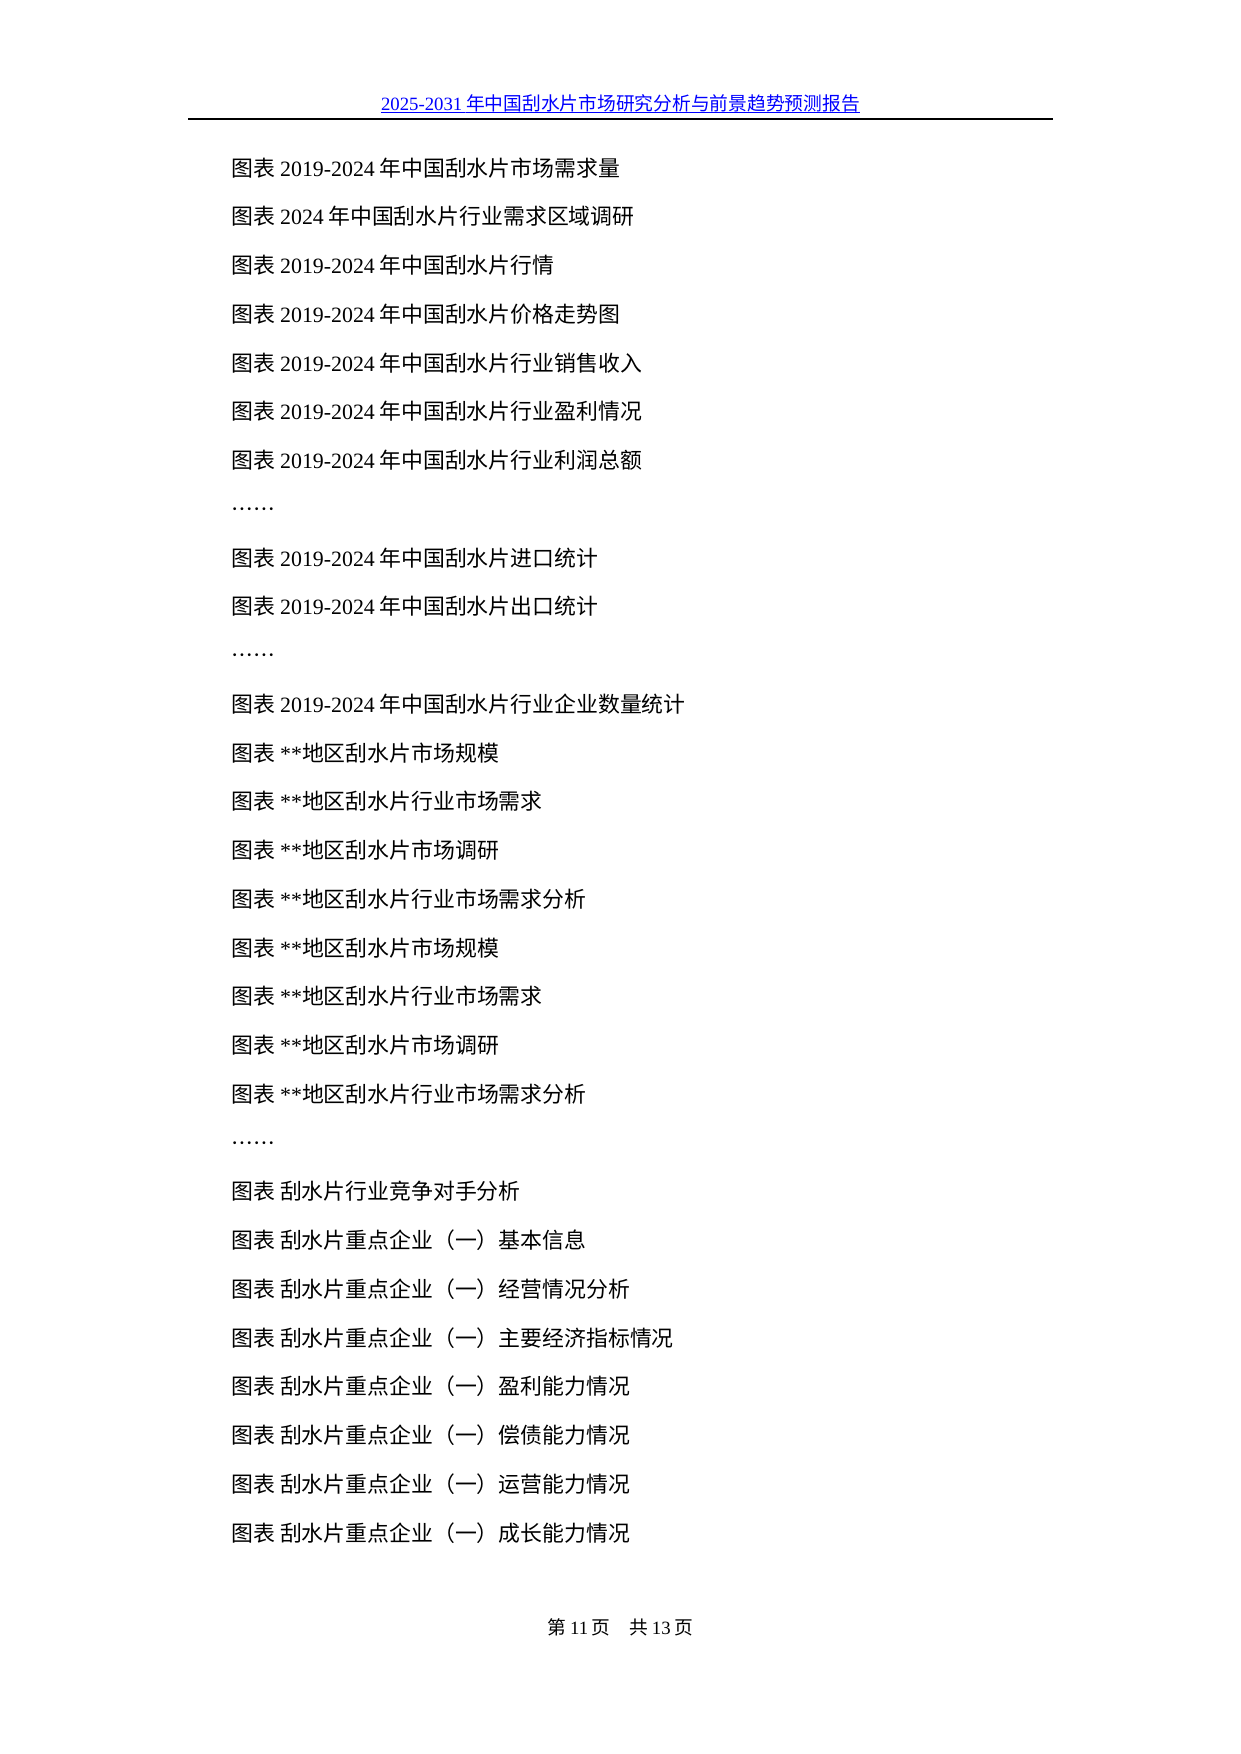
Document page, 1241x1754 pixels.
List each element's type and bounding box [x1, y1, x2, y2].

text [187, 150, 1053, 1548]
